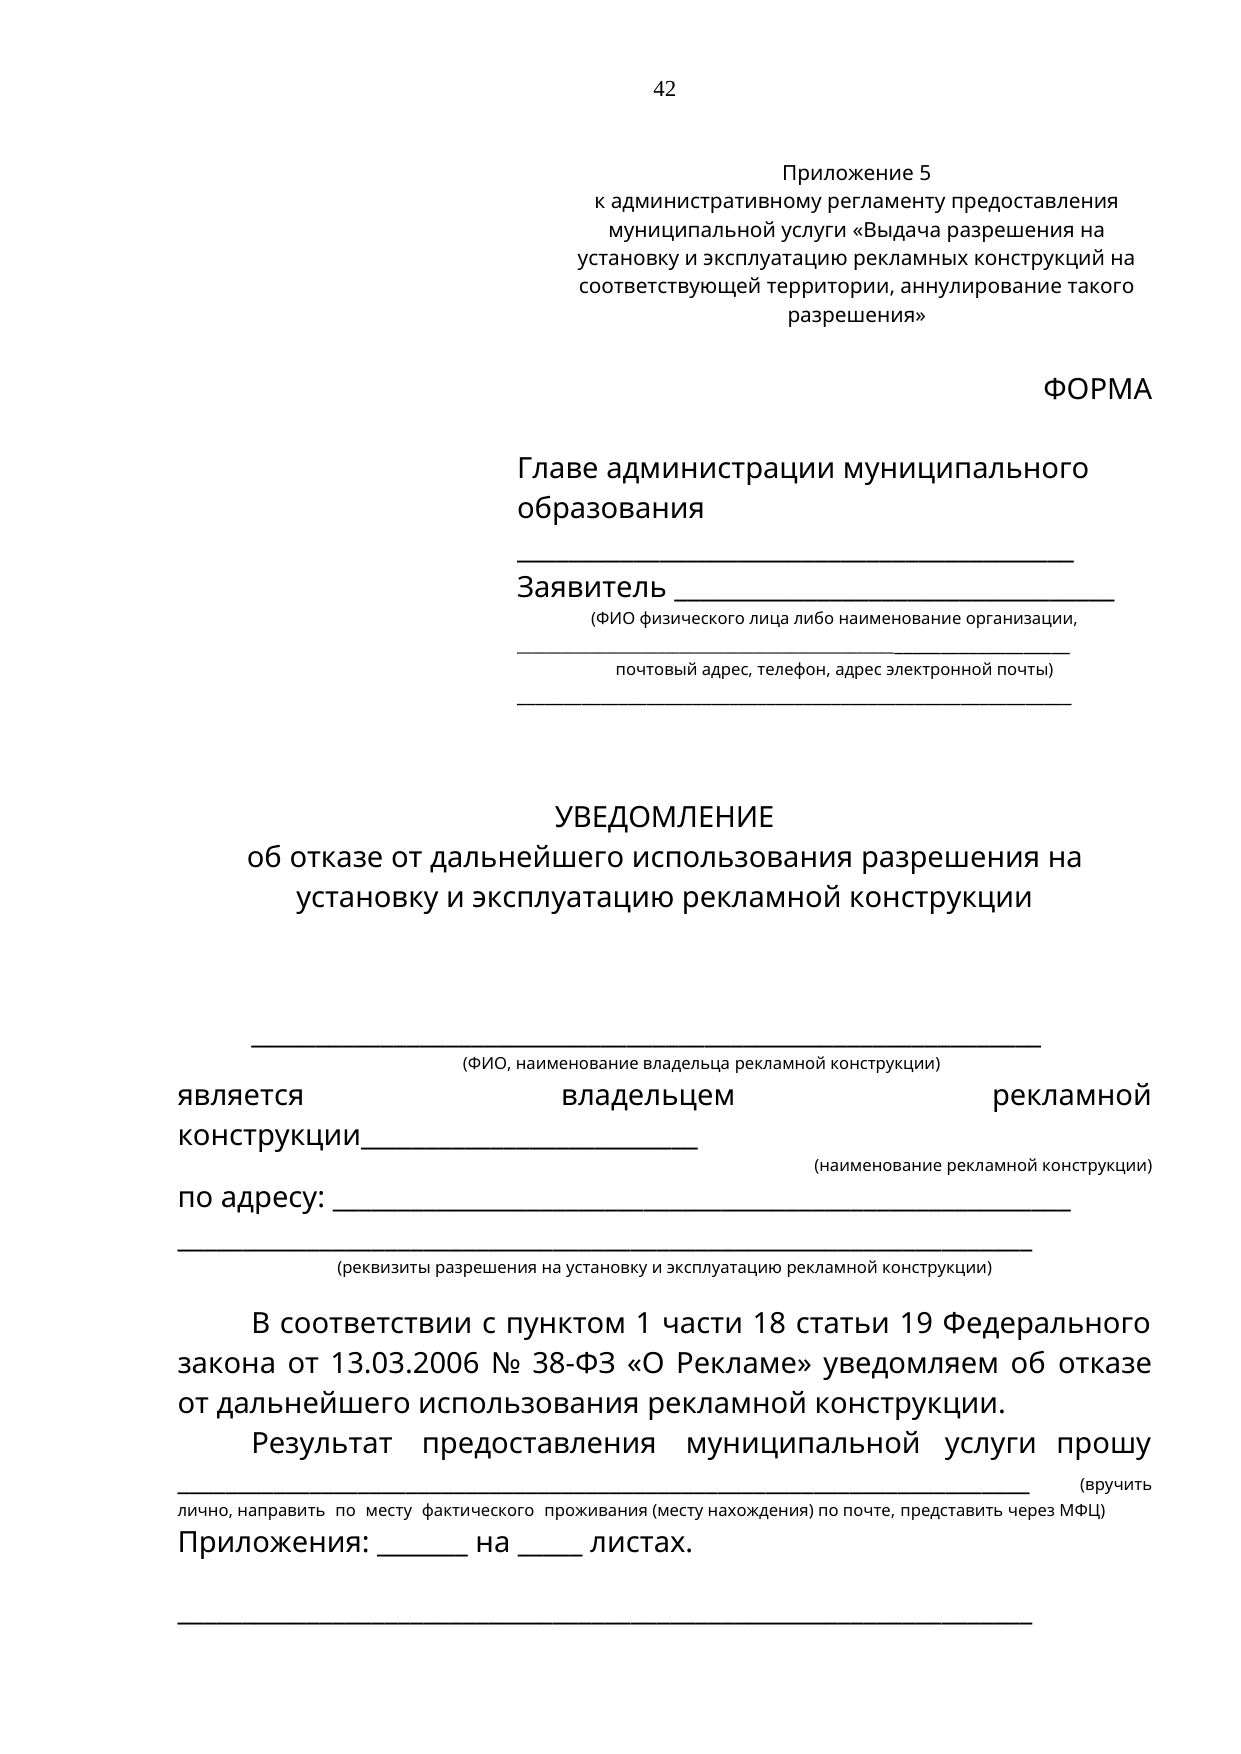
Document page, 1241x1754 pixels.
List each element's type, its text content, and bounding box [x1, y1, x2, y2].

text ____________________________________________________________ [517, 680, 1152, 708]
text __________________________________________________________________ [177, 1216, 1152, 1256]
text (реквизиты разрешения на установку и эксплуатацию рекламной конструкции) [177, 1256, 1152, 1279]
text ______________________________________________________________________ [517, 629, 1152, 657]
text (ФИО физического лица либо наименование организации, [517, 606, 1152, 629]
text УВЕДОМЛЕНИЕ [177, 797, 1152, 836]
text ФОРМА [561, 368, 1152, 408]
text Приложения: _______ на _____ листах. [177, 1521, 1152, 1561]
text В соответствии с пунктом 1 части 18 статьи 19 Федерального закона от 13.03.2006 № 38-ФЗ «О Рекламе» уведомляем об отказе от дальнейшего использования рекламной конструкции. [177, 1303, 1152, 1422]
text (ФИО, наименование владельца рекламной конструкции) [177, 1052, 1152, 1075]
text (наименование рекламной конструкции) [177, 1154, 1152, 1177]
text ___________________________________________ [517, 527, 1152, 567]
text _____________________________________________________________ [177, 1012, 1152, 1052]
text Заявитель __________________________________ [517, 567, 1152, 606]
text __________________________________________________________________ [177, 1589, 1152, 1629]
text Главе администрации муниципального образования [517, 447, 1152, 527]
text почтовый адрес, телефон, адрес электронной почты) [517, 657, 1152, 680]
text является владельцем рекламной конструкции__________________________ [177, 1075, 1152, 1154]
text об отказе от дальнейшего использования разрешения на установку и эксплуатацию рекламной конструкции [177, 836, 1152, 916]
text к административному регламенту предоставления муниципальной услуги «Выдача разрешения на установку и эксплуатацию рекламных конструкций на соответствующей территории, аннулирование такого разрешения» [561, 186, 1152, 328]
text Результат предоставления муниципальной услуги прошу _______________________________________________________________________ (вручить лично, направить по месту фактического проживания (месту нахождения) по почте, представить через МФЦ) [177, 1422, 1152, 1521]
text Приложение 5 [561, 158, 1152, 186]
text по адресу: _________________________________________________________ [177, 1177, 1152, 1216]
